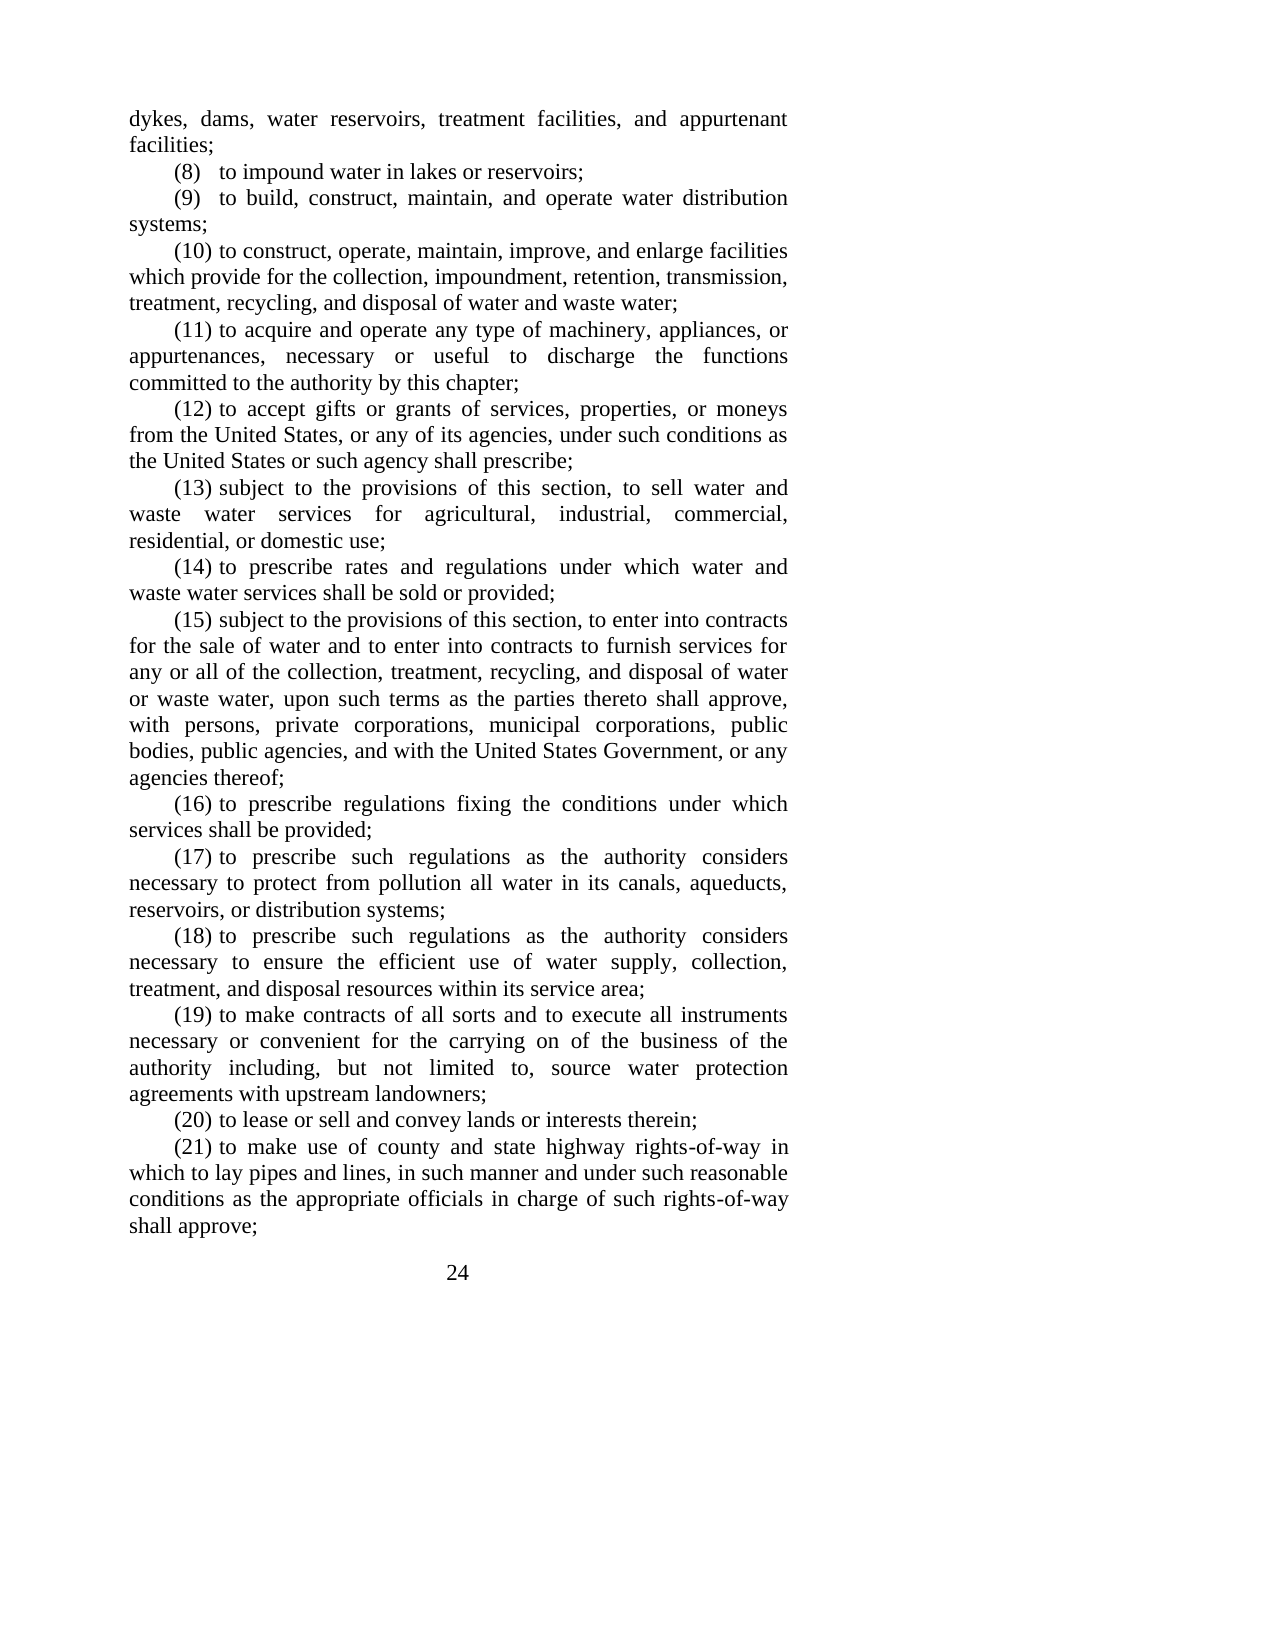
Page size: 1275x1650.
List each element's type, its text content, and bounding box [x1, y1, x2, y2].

text (19) to make contracts of all sorts and to execute all instruments necessary or convenient for the carrying on of the business of the authority including, but not limited to, source water protection agreements with upstream landowners; [129, 1001, 789, 1106]
text (18) to prescribe such regulations as the authority considers necessary to ensure the efficient use of water supply, collection, treatment, and disposal resources within its service area; [129, 922, 789, 1001]
text (16) to prescribe regulations fixing the conditions under which services shall be provided; [129, 790, 789, 843]
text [129, 105, 789, 158]
text (14) to prescribe rates and regulations under which water and waste water services shall be sold or provided; [129, 553, 789, 606]
text (9) to build, construct, maintain, and operate water distribution systems; [129, 184, 789, 237]
text (13) subject to the provisions of this section, to sell water and waste water services for agricultural, industrial, commercial, residential, or domestic use; [129, 474, 789, 553]
text (11) to acquire and operate any type of machinery, appliances, or appurtenances, necessary or useful to discharge the functions committed to the authority by this chapter; [129, 316, 789, 395]
text (17) to prescribe such regulations as the authority considers necessary to protect from pollution all water in its canals, aqueducts, reservoirs, or distribution systems; [129, 843, 789, 922]
text (12) to accept gifts or grants of services, properties, or moneys from the United States, or any of its agencies, under such conditions as the United States or such agency shall prescribe; [129, 395, 789, 474]
text (10) to construct, operate, maintain, improve, and enlarge facilities which provide for the collection, impoundment, retention, transmission, treatment, recycling, and disposal of water and waste water; [129, 237, 789, 316]
text (15) subject to the provisions of this section, to enter into contracts for the sale of water and to enter into contracts to furnish services for any or all of the collection, treatment, recycling, and disposal of water or waste water, upon such terms as the parties thereto shall approve, with persons, private corporations, municipal corporations, public bodies, public agencies, and with the United States Government, or any agencies thereof; [129, 606, 789, 790]
text (20) to lease or sell and convey lands or interests therein; [129, 1106, 789, 1133]
text (8) to impound water in lakes or reservoirs; [129, 158, 789, 184]
text (21) to make use of county and state highway rights-of-way in which to lay pipes and lines, in such manner and under such reasonable conditions as the appropriate officials in charge of such rights-of-way shall approve; [129, 1133, 789, 1238]
